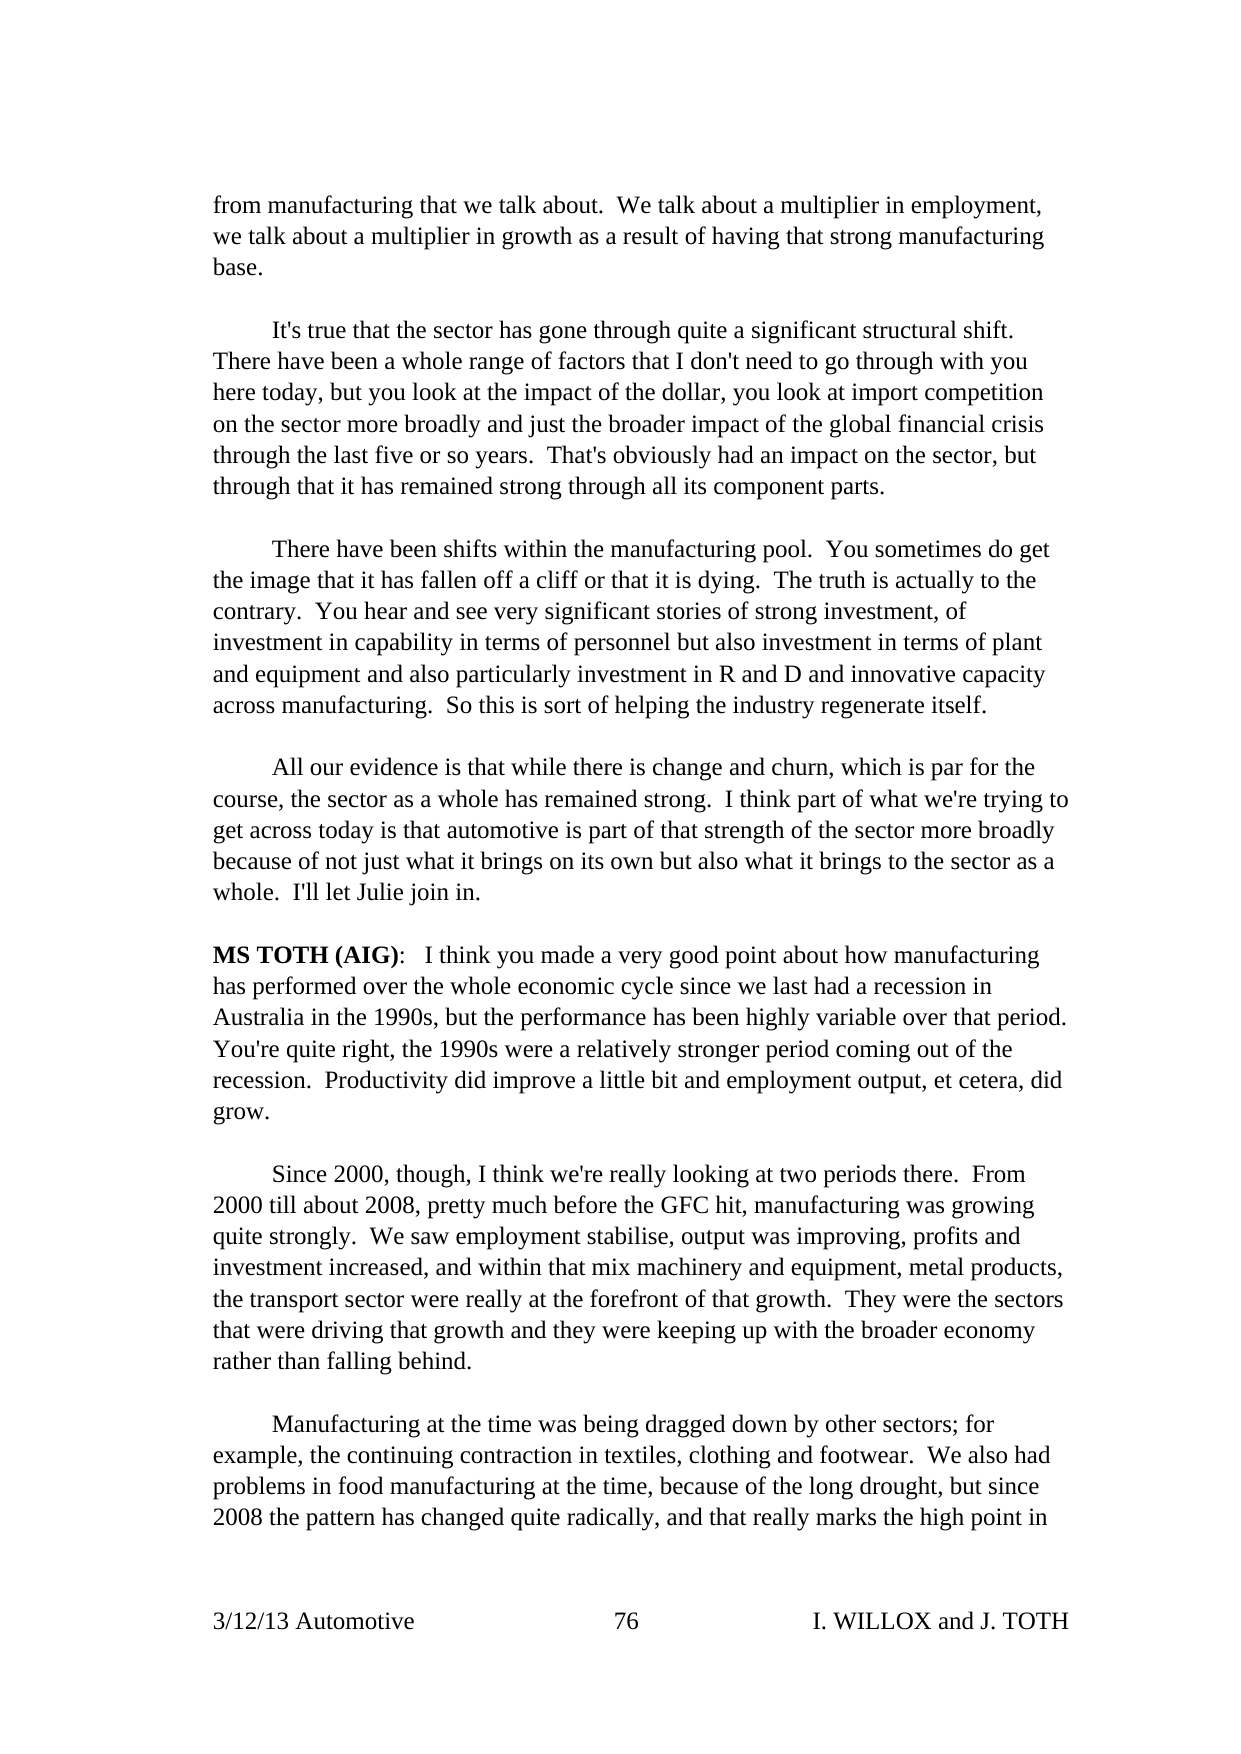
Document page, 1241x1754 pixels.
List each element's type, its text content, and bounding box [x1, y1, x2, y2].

text Since 2000, though, I think we're really looking at two periods there. From 2000 till about 2008, pretty much before the GFC hit, manufacturing was growing quite strongly. We saw employment stabilise, output was improving, profits and investment increased, and within that mix machinery and equipment, metal products, the transport sector were really at the forefront of that growth. They were the sectors that were driving that growth and they were keeping up with the broader economy rather than falling behind. [213, 1157, 1069, 1376]
text from manufacturing that we talk about. We talk about a multiplier in employment, we talk about a multiplier in growth as a result of having that strong manufacturing base. [213, 188, 1069, 282]
text It's true that the sector has gone through quite a significant structural shift. There have been a whole range of factors that I don't need to go through with you here today, but you look at the impact of the dollar, you look at import competition on the sector more broadly and just the broader impact of the global financial crisis through the last five or so years. That's obviously had an impact on the sector, but through that it has remained strong through all its component parts. [213, 313, 1069, 501]
text All our evidence is that while there is change and churn, which is par for the course, the sector as a whole has remained strong. I think part of what we're trying to get across today is that automotive is part of that strength of the sector more broadly because of not just what it brings on its own but also what it brings to the sector as a whole. I'll let Julie join in. [213, 751, 1069, 907]
text There have been shifts within the manufacturing pool. You sometimes do get the image that it has fallen off a cliff or that it is dying. The truth is actually to the contrary. You hear and see very significant stories of strong investment, of investment in capability in terms of personnel but also investment in terms of plant and equipment and also particularly investment in R and D and innovative capacity across manufacturing. So this is sort of helping the industry regenerate itself. [213, 532, 1069, 719]
text MS TOTH (AIG): I think you made a very good point about how manufacturing has performed over the whole economic cycle since we last had a recession in Australia in the 1990s, but the performance has been highly variable over that period. You're quite right, the 1990s were a relatively stronger period coming out of the recession. Productivity did improve a little bit and employment output, et cetera, did grow. [213, 938, 1069, 1126]
text Manufacturing at the time was being dragged down by other sectors; for example, the continuing contraction in textiles, clothing and footwear. We also had problems in food manufacturing at the time, because of the long drought, but since 2008 the pattern has changed quite radically, and that really marks the high point in [213, 1407, 1069, 1532]
